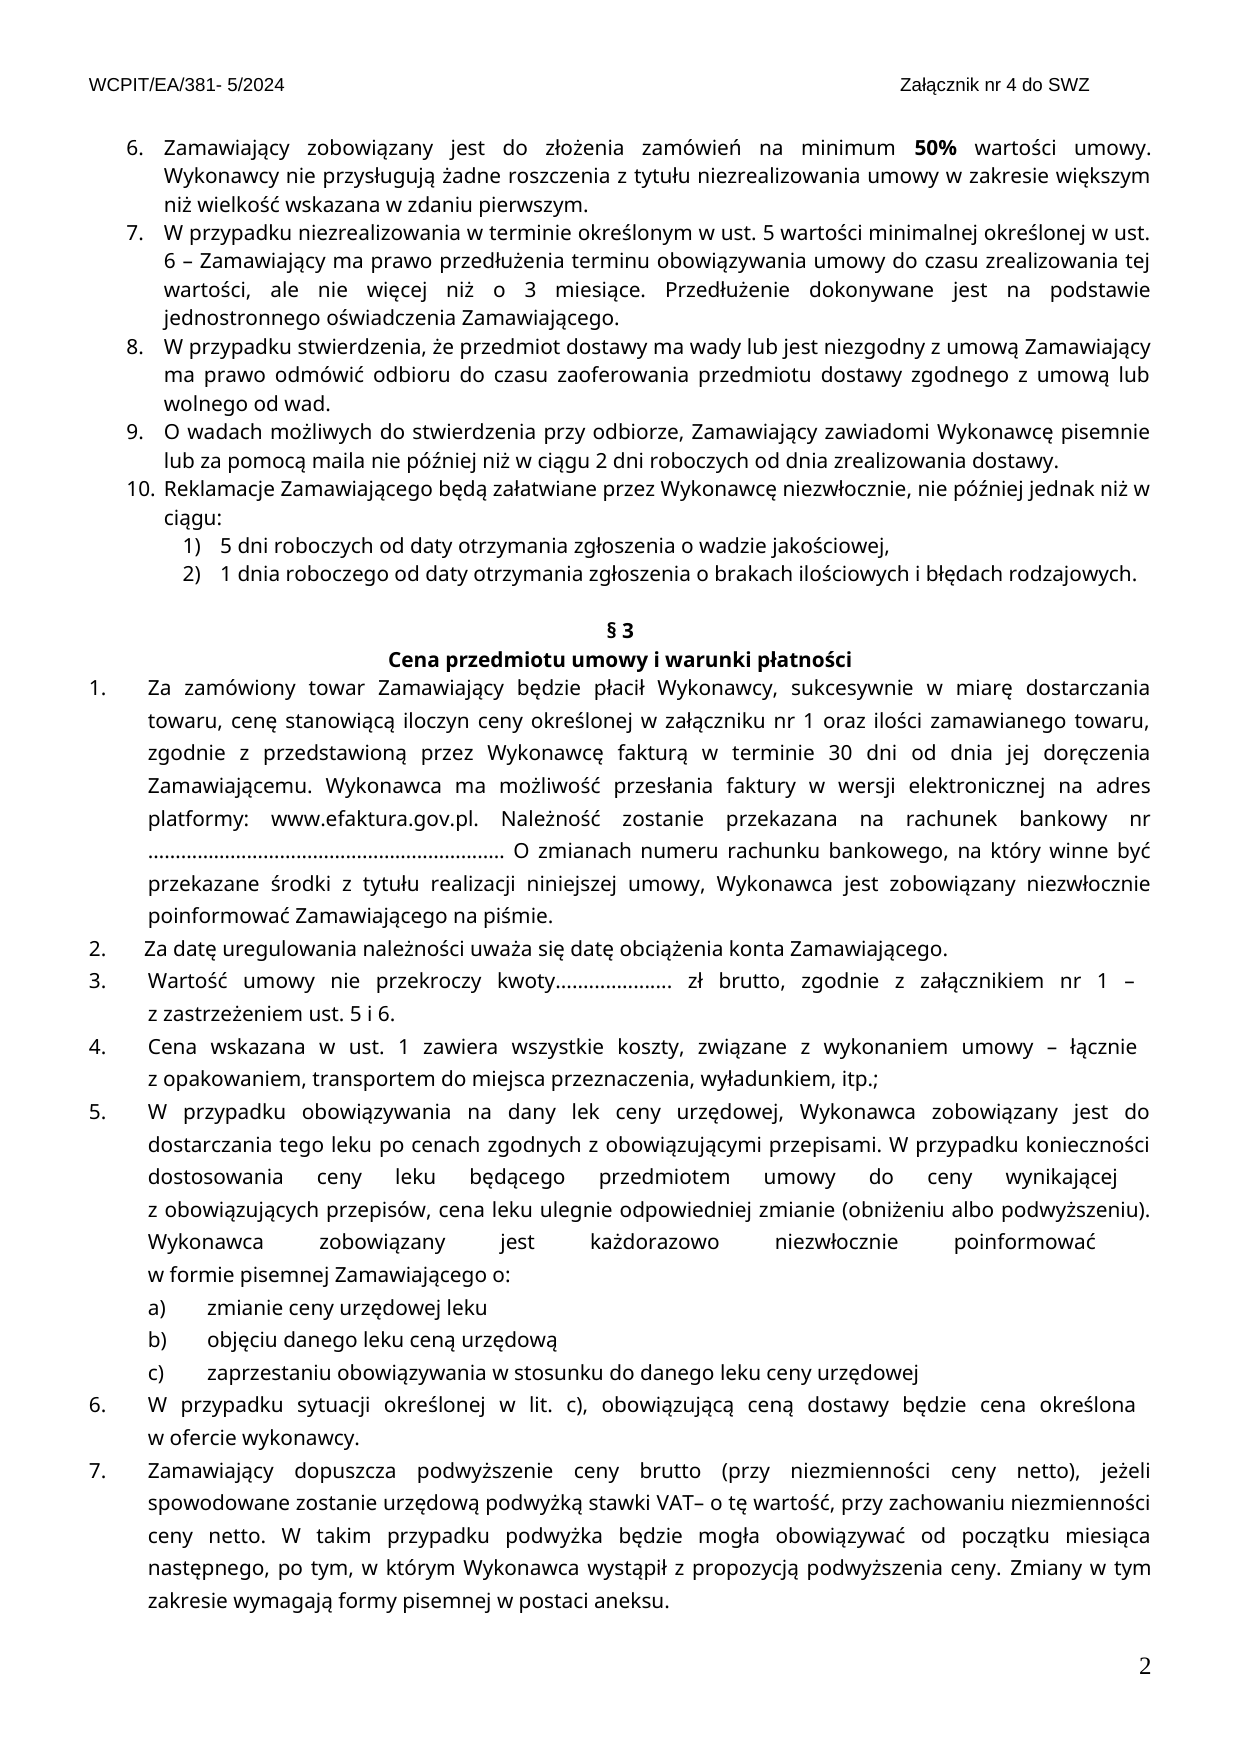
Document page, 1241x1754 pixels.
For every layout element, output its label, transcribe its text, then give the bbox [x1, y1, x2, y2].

list W przypadku niezrealizowania w terminie określonym w ust. 5 wartości minimalnej określonej w ust. 6 – Zamawiający ma prawo przedłużenia terminu obowiązywania umowy do czasu zrealizowania tej wartości, ale nie więcej niż o 3 miesiące. Przedłużenie dokonywane jest na podstawie jednostronnego oświadczenia Zamawiającego. [126, 218, 1152, 332]
list Wartość umowy nie przekroczy kwoty..................... zł brutto, zgodnie z załącznikiem nr 1 – z zastrzeżeniem ust. 5 i 6. [89, 967, 1152, 1028]
list Za zamówiony towar Zamawiający będzie płacił Wykonawcy, sukcesywnie w miarę dostarczania towaru, cenę stanowiącą iloczyn ceny określonej w załączniku nr 1 oraz ilości zamawianego towaru, zgodnie z przedstawioną przez Wykonawcę fakturą w terminie 30 dni od dnia jej doręczenia Zamawiającemu. Wykonawca ma możliwość przesłania faktury w wersji elektronicznej na adres platformy: www.efaktura.gov.pl. Należność zostanie przekazana na rachunek bankowy nr ……………………………………………………..… O zmianach numeru rachunku bankowego, na który winne być przekazane środki z tytułu realizacji niniejszej umowy, Wykonawca jest zobowiązany niezwłocznie poinformować Zamawiającego na piśmie. [89, 673, 1152, 930]
list W przypadku stwierdzenia, że przedmiot dostawy ma wady lub jest niezgodny z umową Zamawiający ma prawo odmówić odbioru do czasu zaoferowania przedmiotu dostawy zgodnego z umową lub wolnego od wad. [126, 332, 1152, 417]
list Za datę uregulowania należności uważa się datę obciążenia konta Zamawiającego. [89, 934, 1152, 962]
text § 3 [89, 616, 1152, 645]
list Reklamacje Zamawiającego będą załatwiane przez Wykonawcę niezwłocznie, nie później jednak niż w ciągu: [126, 474, 1152, 531]
list 5 dni roboczych od daty otrzymania zgłoszenia o wadzie jakościowej, [182, 531, 1152, 559]
list W przypadku sytuacji określonej w lit. c), obowiązującą ceną dostawy będzie cena określona w ofercie wykonawcy. [89, 1391, 1152, 1452]
text Cena przedmiotu umowy i warunki płatności [89, 645, 1152, 673]
list zmianie ceny urzędowej leku [148, 1293, 1152, 1321]
list O wadach możliwych do stwierdzenia przy odbiorze, Zamawiający zawiadomi Wykonawcę pisemnie lub za pomocą maila nie później niż w ciągu 2 dni roboczych od dnia zrealizowania dostawy. [126, 417, 1152, 474]
list Cena wskazana w ust. 1 zawiera wszystkie koszty, związane z wykonaniem umowy – łącznie z opakowaniem, transportem do miejsca przeznaczenia, wyładunkiem, itp.; [89, 1032, 1152, 1093]
list 1 dnia roboczego od daty otrzymania zgłoszenia o brakach ilościowych i błędach rodzajowych. [182, 559, 1152, 588]
list zaprzestaniu obowiązywania w stosunku do danego leku ceny urzędowej [148, 1358, 1152, 1386]
list objęciu danego leku ceną urzędową [148, 1325, 1152, 1354]
list Zamawiający dopuszcza podwyższenie ceny brutto (przy niezmienności ceny netto), jeżeli spowodowane zostanie urzędową podwyżką stawki VAT– o tę wartość, przy zachowaniu niezmienności ceny netto. W takim przypadku podwyżka będzie mogła obowiązywać od początku miesiąca następnego, po tym, w którym Wykonawca wystąpił z propozycją podwyższenia ceny. Zmiany w tym zakresie wymagają formy pisemnej w postaci aneksu. [89, 1456, 1152, 1614]
list Zamawiający zobowiązany jest do złożenia zamówień na minimum 50% wartości umowy. Wykonawcy nie przysługują żadne roszczenia z tytułu niezrealizowania umowy w zakresie większym niż wielkość wskazana w zdaniu pierwszym. [126, 133, 1152, 218]
list W przypadku obowiązywania na dany lek ceny urzędowej, Wykonawca zobowiązany jest do dostarczania tego leku po cenach zgodnych z obowiązującymi przepisami. W przypadku konieczności dostosowania ceny leku będącego przedmiotem umowy do ceny wynikającej z obowiązujących przepisów, cena leku ulegnie odpowiedniej zmianie (obniżeniu albo podwyższeniu). Wykonawca zobowiązany jest każdorazowo niezwłocznie poinformować w formie pisemnej Zamawiającego o: [89, 1097, 1152, 1288]
